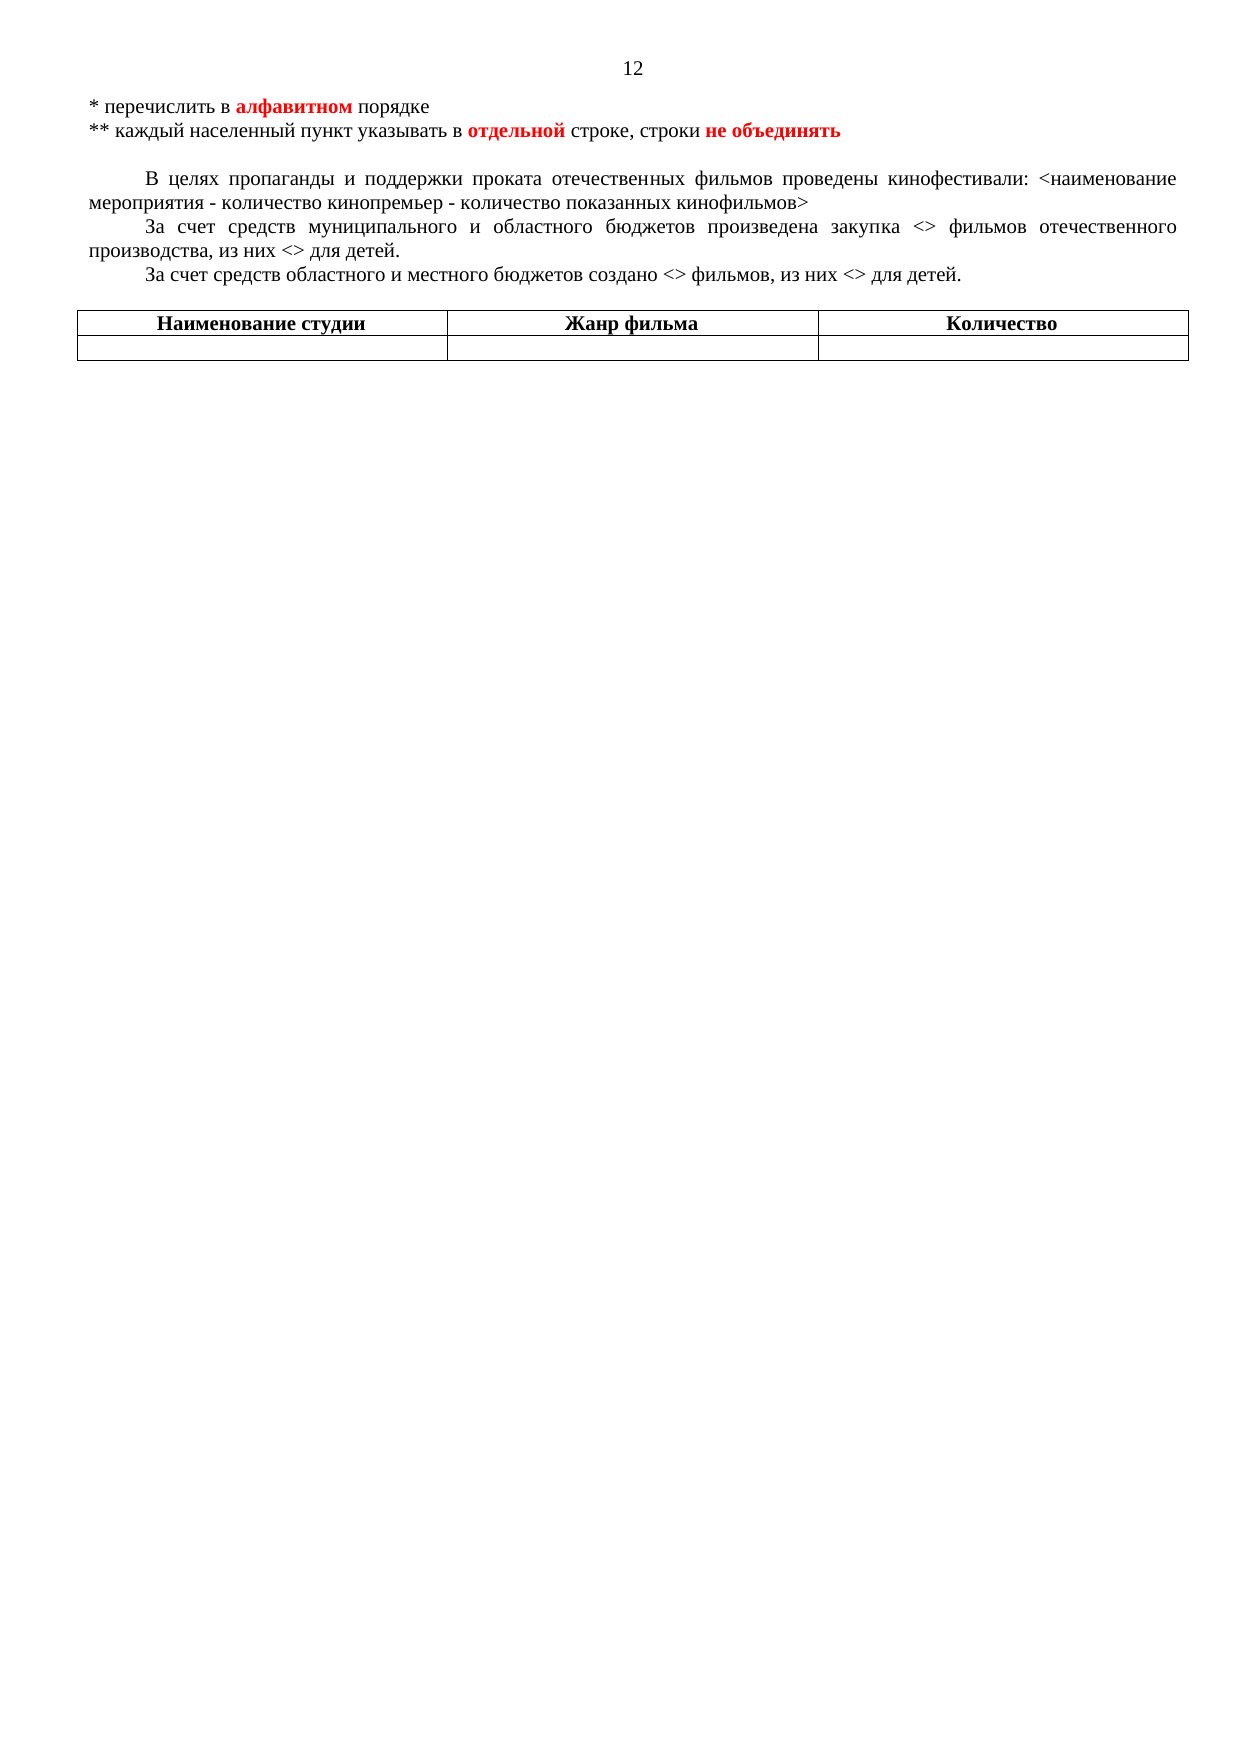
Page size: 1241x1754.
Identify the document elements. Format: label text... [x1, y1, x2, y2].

table_header Количество [819, 311, 1188, 335]
table_header Жанр фильма [448, 311, 818, 335]
table_cell [448, 336, 818, 360]
text За счет средств областного и местного бюджетов создано <> фильмов, из них <> для детей. [89, 262, 1177, 286]
text * перечислить в алфавитном порядке [89, 94, 1177, 118]
table_cell [819, 336, 1188, 360]
text В целях пропаганды и поддержки проката отечественных фильмов проведены кинофестивали: <наименование мероприятия - количество кинопремьер - количество показанных кинофильмов> [89, 166, 1177, 214]
table_header Наименование студии [78, 311, 447, 335]
table_cell [78, 336, 447, 360]
list ** каждый населенный пункт указывать в отдельной строке, строки не объединять [89, 118, 1177, 142]
text За счет средств муниципального и областного бюджетов произведена закупка <> фильмов отечественного производства, из них <> для детей. [89, 214, 1177, 262]
